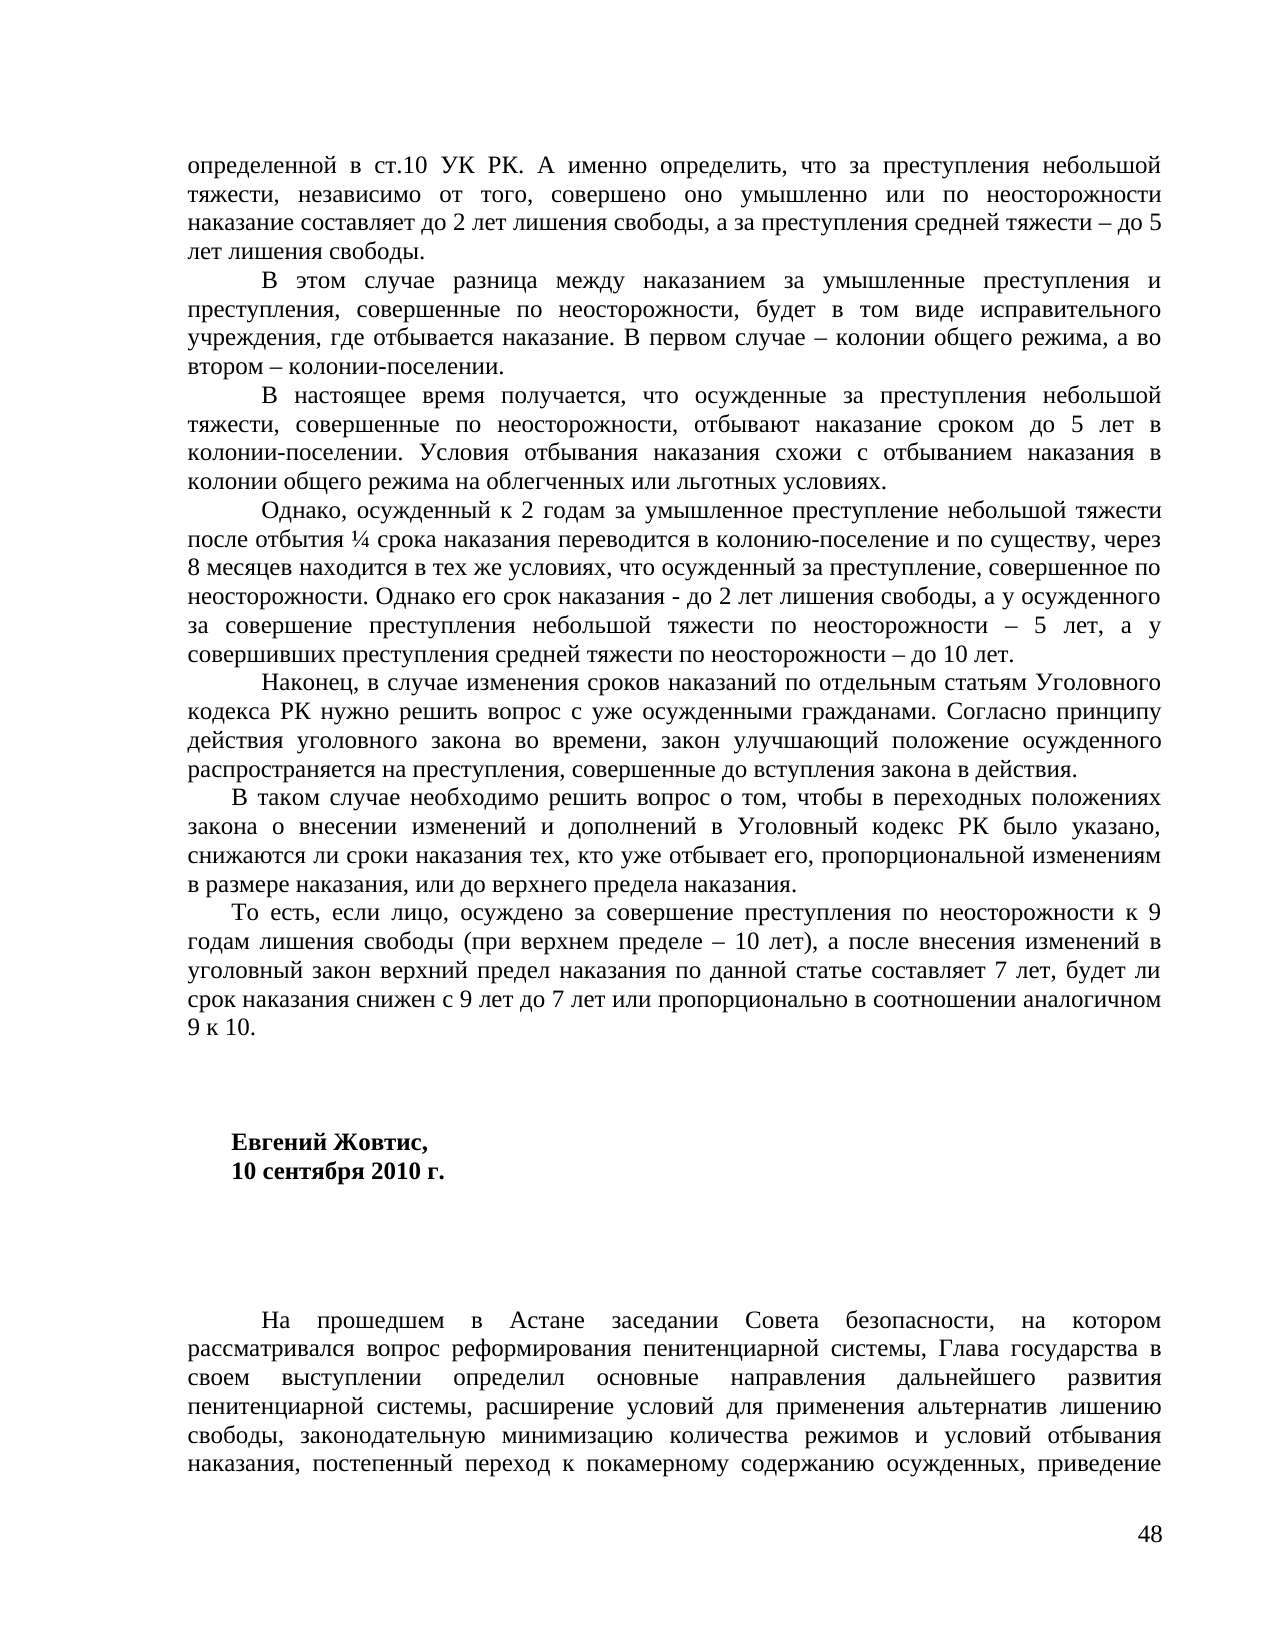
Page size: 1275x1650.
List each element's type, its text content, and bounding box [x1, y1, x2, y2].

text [187, 150, 1162, 265]
text Наконец, в случае изменения сроков наказаний по отдельным статьям Уголовного кодекса РК нужно решить вопрос с уже осужденными гражданами. Согласно принципу действия уголовного закона во времени, закон улучшающий положение осужденного распространяется на преступления, совершенные до вступления закона в действия. [187, 667, 1162, 782]
text Евгений Жовтис, [187, 1127, 1162, 1156]
text В настоящее время получается, что осужденные за преступления небольшой тяжести, совершенные по неосторожности, отбывают наказание сроком до 5 лет в колонии-поселении. Условия отбывания наказания схожи с отбыванием наказания в колонии общего режима на облегченных или льготных условиях. [187, 380, 1162, 495]
text 10 сентября 2010 г. [187, 1156, 1162, 1185]
text В этом случае разница между наказанием за умышленные преступления и преступления, совершенные по неосторожности, будет в том виде исправительного учреждения, где отбывается наказание. В первом случае – колонии общего режима, а во втором – колонии-поселении. [187, 265, 1162, 380]
text В таком случае необходимо решить вопрос о том, чтобы в переходных положениях закона о внесении изменений и дополнений в Уголовный кодекс РК было указано, снижаются ли сроки наказания тех, кто уже отбывает его, пропорциональной изменениям в размере наказания, или до верхнего предела наказания. [187, 782, 1162, 897]
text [187, 1305, 1162, 1477]
text То есть, если лицо, осуждено за совершение преступления по неосторожности к 9 годам лишения свободы (при верхнем пределе – 10 лет), а после внесения изменений в уголовный закон верхний предел наказания по данной статье составляет 7 лет, будет ли срок наказания снижен с 9 лет до 7 лет или пропорционально в соотношении аналогичном 9 к 10. [187, 897, 1162, 1041]
text Однако, осужденный к 2 годам за умышленное преступление небольшой тяжести после отбытия ¼ срока наказания переводится в колонию-поселение и по существу, через 8 месяцев находится в тех же условиях, что осужденный за преступление, совершенное по неосторожности. Однако его срок наказания - до 2 лет лишения свободы, а у осужденного за совершение преступления небольшой тяжести по неосторожности – 5 лет, а у совершивших преступления средней тяжести по неосторожности – до 10 лет. [187, 495, 1162, 667]
